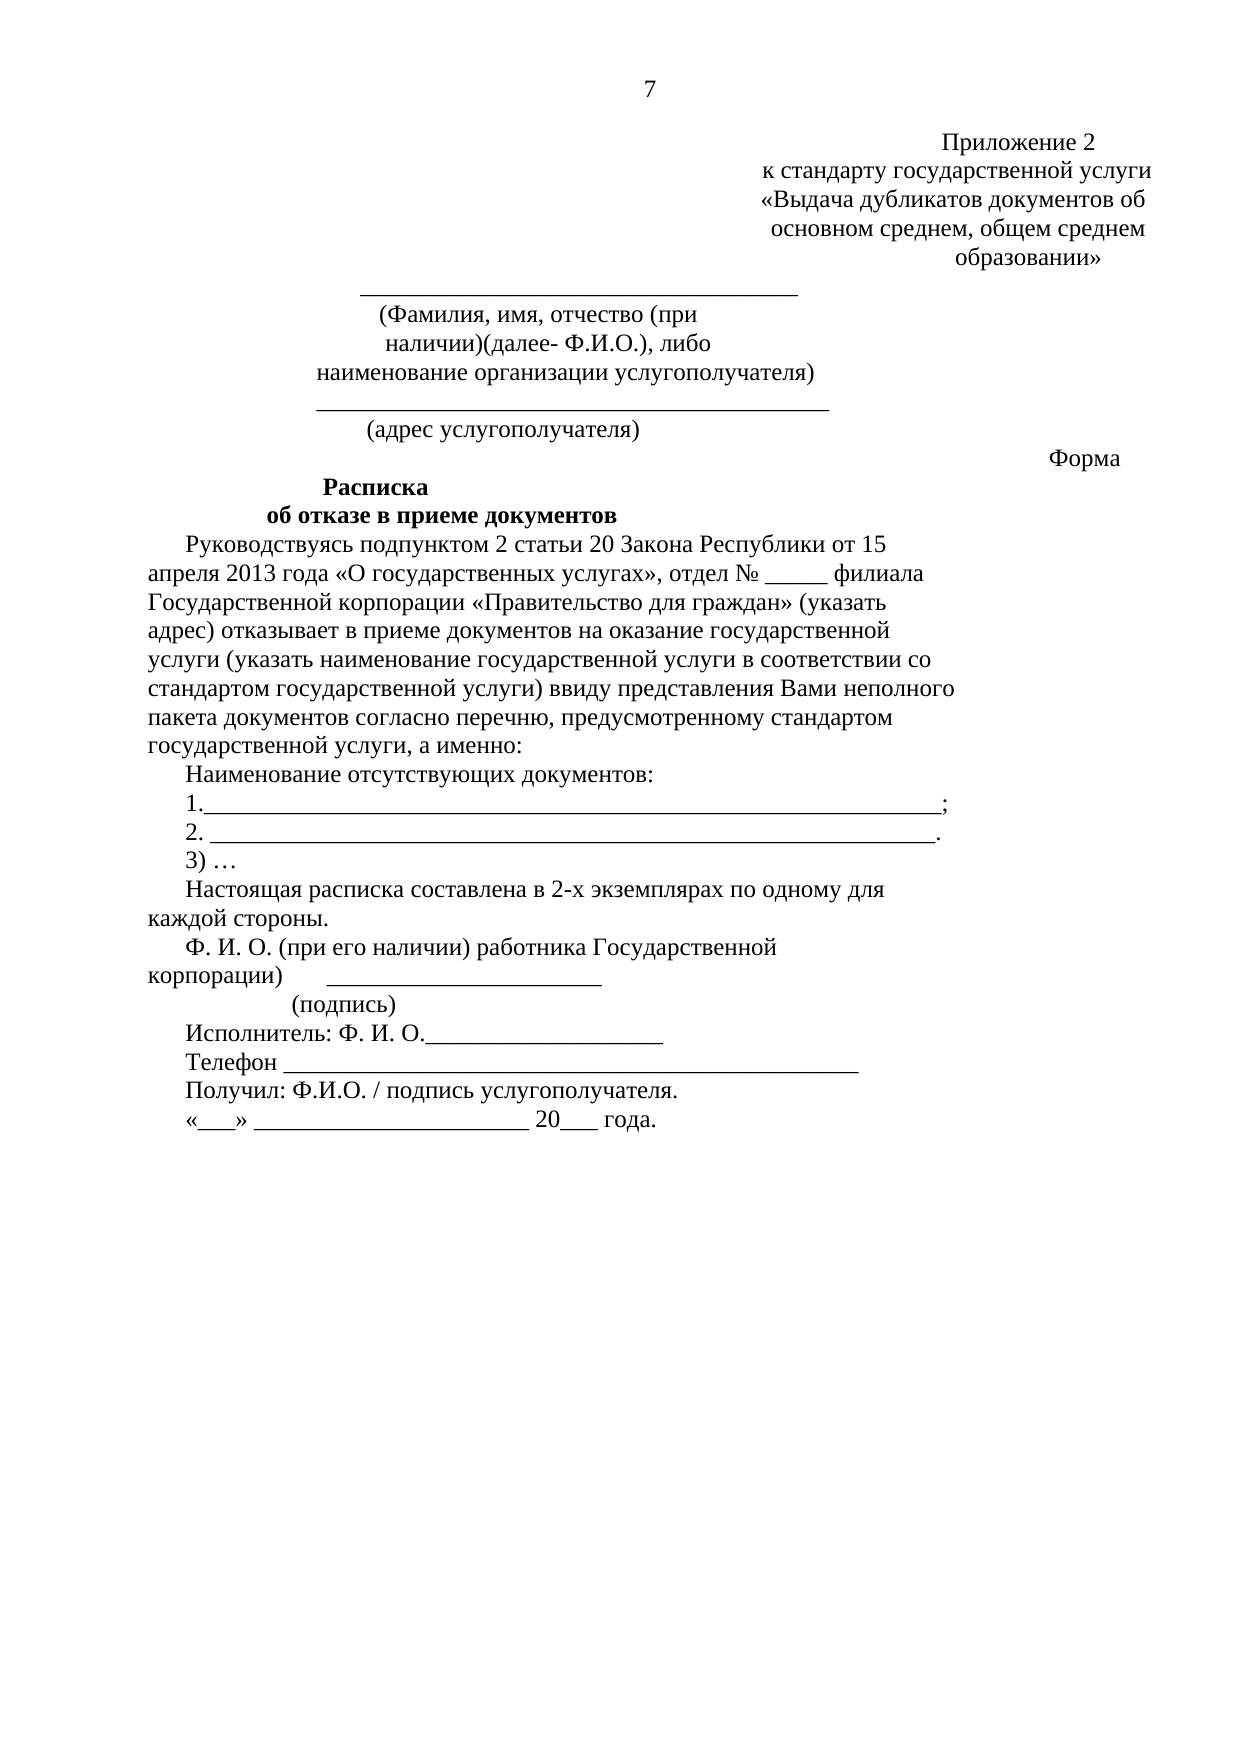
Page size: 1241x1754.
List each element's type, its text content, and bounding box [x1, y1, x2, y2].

text Форма [148, 443, 1152, 472]
text Приложение 2 к стандарту государственной услуги «Выдача дубликатов документов об основном среднем, общем среднем образовании» [148, 127, 1152, 270]
text Расписка об отказе в приеме документов [148, 472, 1152, 529]
text Руководствуясь подпунктом 2 статьи 20 Закона Республики от 15 апреля 2013 года «О государственных услугах», отдел № _____ филиала Государственной корпорации «Правительство для граждан» (указать адрес) отказывает в приеме документов на оказание государственной услуги (указать наименование государственной услуги в соответствии со стандартом государственной услуги) ввиду представления Вами неполного пакета документов согласно перечню, предусмотренному стандартом государственной услуги, а именно: Наименование отсутствующих документов: 1.___________________________________________________________; 2. __________________________________________________________. 3) … Настоящая расписка составлена в 2-х экземплярах по одному для каждой стороны. Ф. И. О. (при его наличии) работника Государственной корпорации) ______________________ (подпись) Исполнитель: Ф. И. О.___________________ Телефон ______________________________________________ Получил: Ф.И.О. / подпись услугополучателя. «___» ______________________ 20___ года. [148, 529, 1152, 1133]
text ___________________________________ (Фамилия, имя, отчество (при наличии)(далее- Ф.И.О.), либо наименование организации услугополучателя) _________________________________________ (адрес услугополучателя) [148, 270, 1152, 443]
